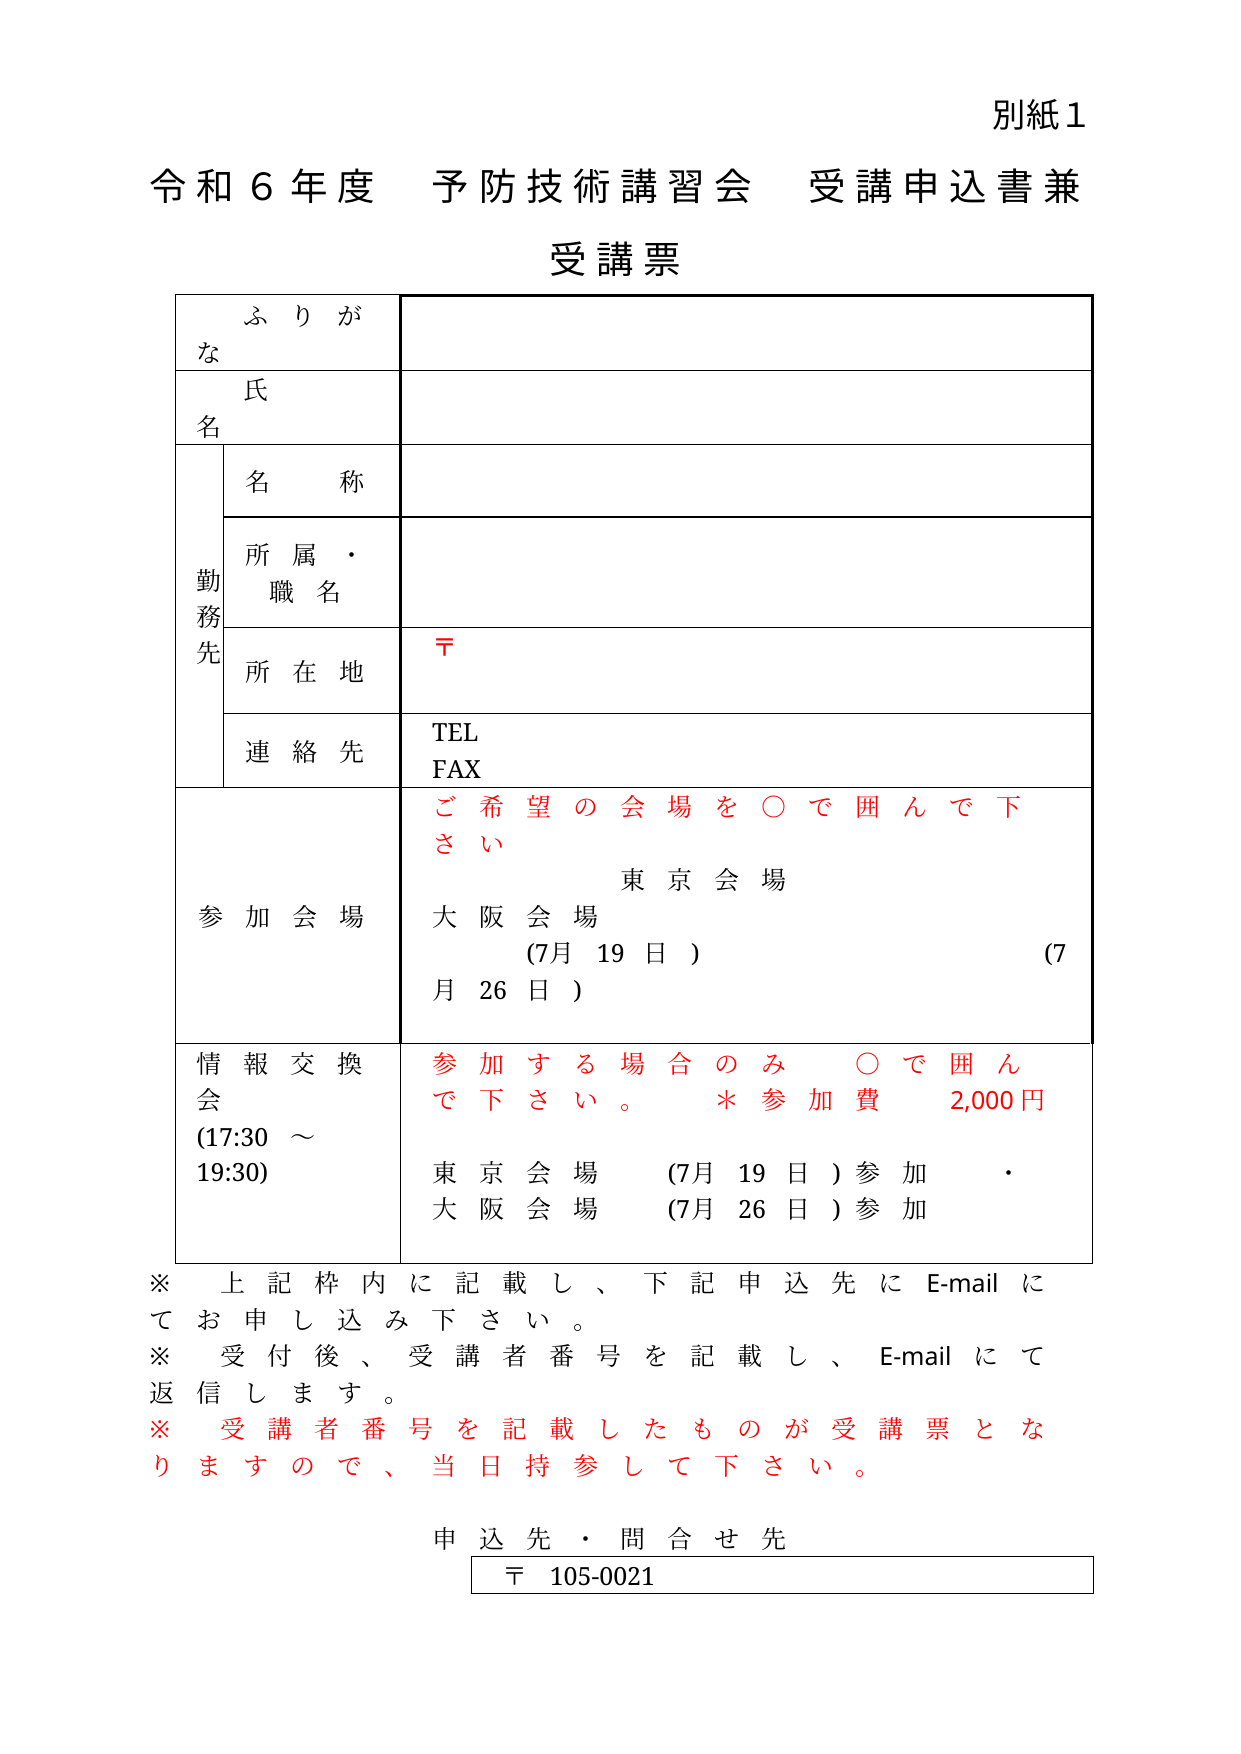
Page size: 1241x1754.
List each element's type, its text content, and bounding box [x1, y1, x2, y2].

text ※ 上記枠内に記載し、下記申込先にE-mailにてお申し込み下さい。 [149, 1264, 1091, 1337]
table_cell TEL FAX [402, 714, 1091, 787]
text 令和６年度 予防技術講習会 受講申込書兼受講票 [149, 148, 1091, 294]
table_header [402, 297, 1091, 370]
text ※ 受講者番号を記載したものが受講票となりますので、当日持参して下さい。 [149, 1410, 1091, 1483]
table_cell 所属・職名 [224, 518, 399, 627]
table_cell 参加する場合のみ ○で囲んで下さい。 ＊参加費 2,000円 東京会場 (7月19日)参加 ・ 大阪会場 (7月26日)参加 [401, 1043, 1092, 1263]
table_cell [402, 371, 1091, 444]
table_cell 名 称 [224, 445, 399, 516]
text 申込先・問合せ先 [149, 1519, 1091, 1556]
table_cell 情報交換会 (17:30～19:30) [176, 1044, 400, 1263]
table_cell 参加会場 [176, 788, 399, 1043]
table_cell 〒 [402, 628, 1091, 713]
table_cell [402, 445, 1091, 516]
table_cell 連絡先 [224, 714, 399, 787]
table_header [472, 1557, 1093, 1593]
text ※ 受付後、受講者番号を記載し、E-mailにて返信します。 [149, 1337, 1091, 1410]
table_cell 勤務先 [176, 445, 223, 787]
table_cell 所在地 [224, 628, 399, 713]
table_header ふりがな [176, 295, 399, 370]
table_cell [402, 518, 1091, 627]
table_cell ご希望の会場を○で囲んで下さい 東京会場 大阪会場 (7月19日) (7月26日) [402, 788, 1091, 1043]
table_cell 氏 名 [176, 371, 399, 444]
